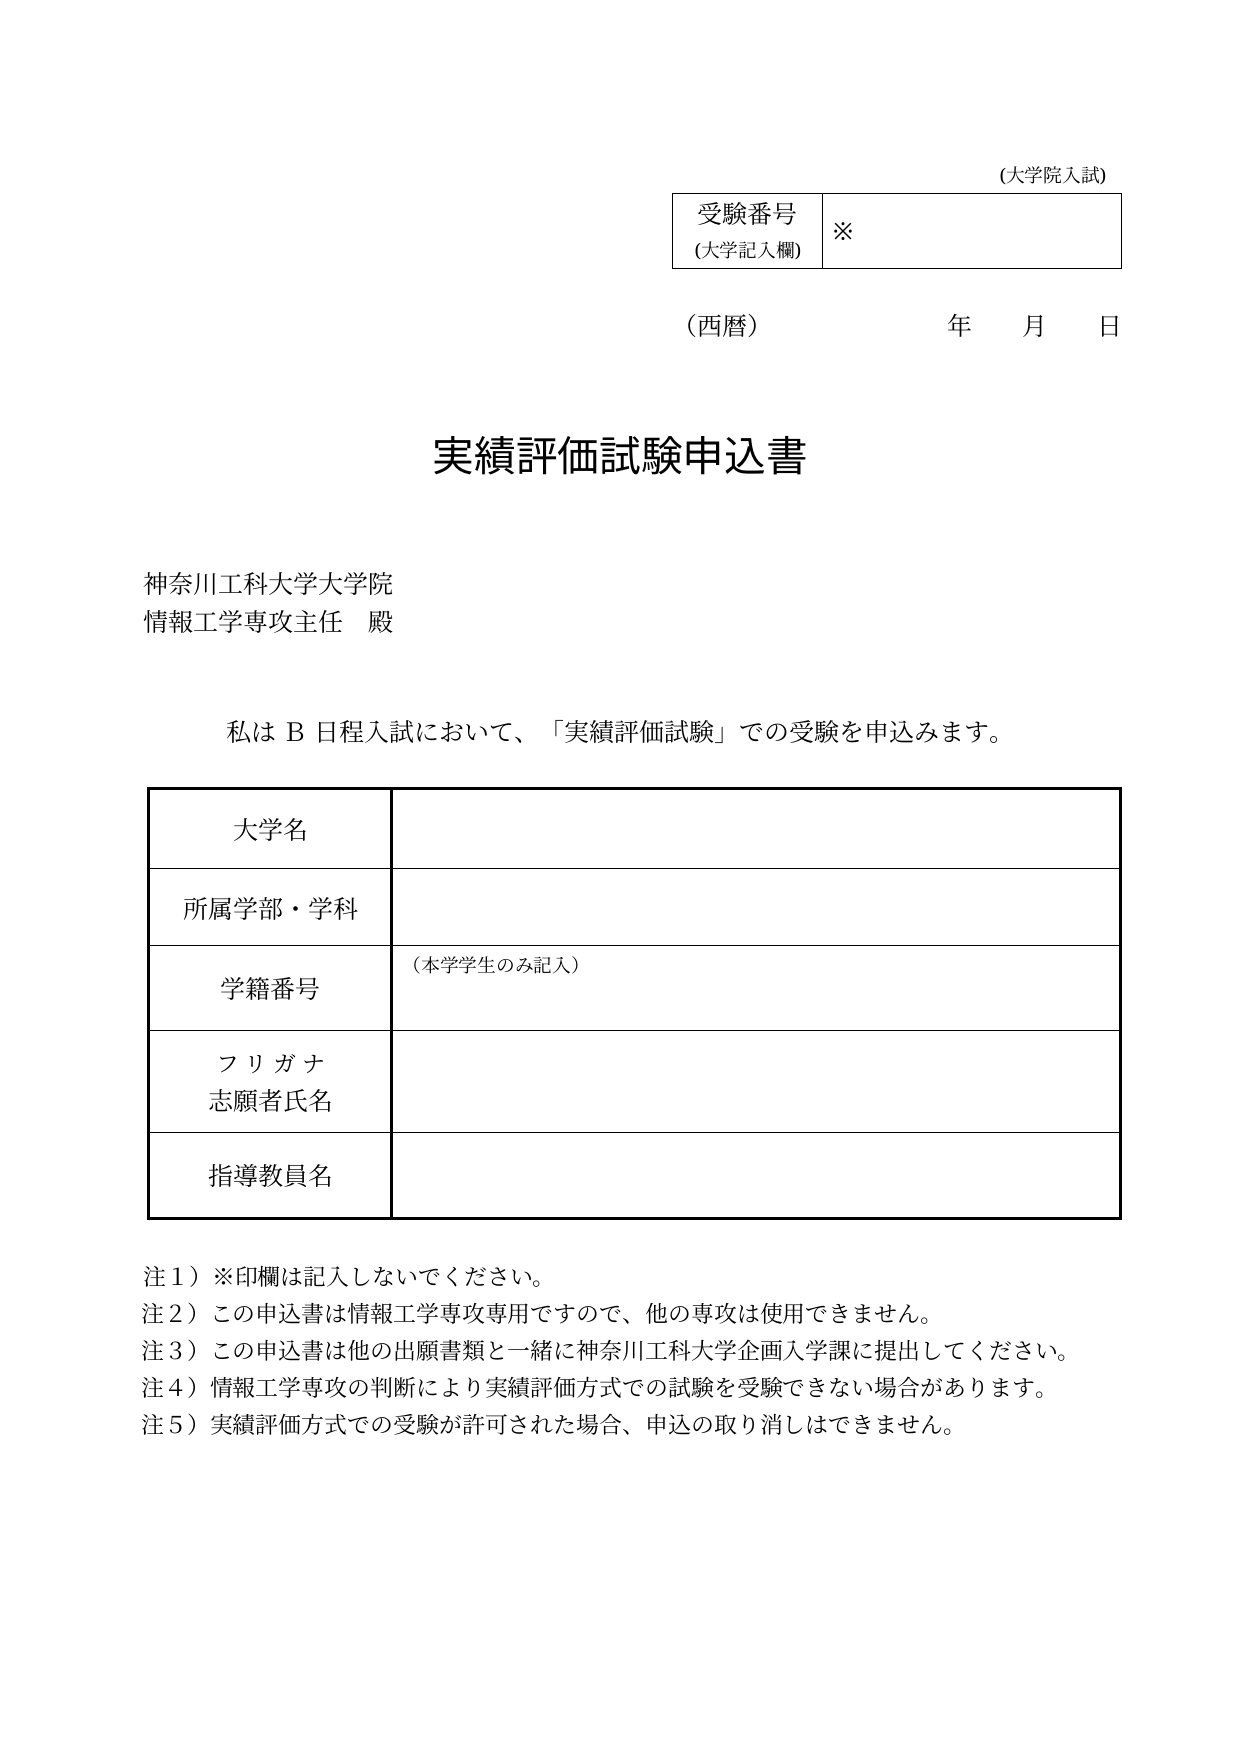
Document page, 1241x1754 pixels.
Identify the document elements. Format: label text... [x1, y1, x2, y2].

table_cell [393, 869, 1119, 945]
table_cell （本学学生のみ記入） [393, 946, 1119, 1030]
table_cell フ リ ガ ナ 志願者氏名 [150, 1031, 390, 1132]
table_cell [393, 1133, 1119, 1217]
table_header 大学名 [150, 790, 390, 868]
text (大学院入試) [118, 156, 1122, 193]
table_cell 学籍番号 [150, 946, 390, 1030]
table_cell [393, 1031, 1119, 1132]
table_header [393, 790, 1119, 868]
text 注１）※印欄は記入しないでください。 [118, 1257, 1122, 1294]
table_header 受験番号 (大学記入欄) [673, 194, 822, 268]
text 私は Ｂ 日程入試において、「実績評価試験」での受験を申込みます。 [118, 713, 1122, 749]
text （西暦） 年 月 日 [118, 306, 1122, 343]
text 注２）この申込書は情報工学専攻専用ですので、他の専攻は使用できません。 [118, 1294, 1122, 1331]
text 注３）この申込書は他の出願書類と一緒に神奈川工科大学企画入学課に提出してください。 [118, 1331, 1122, 1368]
text 情報工学専攻主任 殿 [118, 602, 1122, 639]
table_cell 所属学部・学科 [150, 869, 390, 945]
text 注４）情報工学専攻の判断により実績評価方式での試験を受験できない場合があります。 [118, 1368, 1122, 1405]
text 実績評価試験申込書 [118, 417, 1122, 491]
table_cell 指導教員名 [150, 1133, 390, 1217]
table_header ※ [823, 194, 1121, 268]
text 注５）実績評価方式での受験が許可された場合、申込の取り消しはできません。 [118, 1405, 1122, 1442]
text 神奈川工科大学大学院 [118, 565, 1122, 602]
